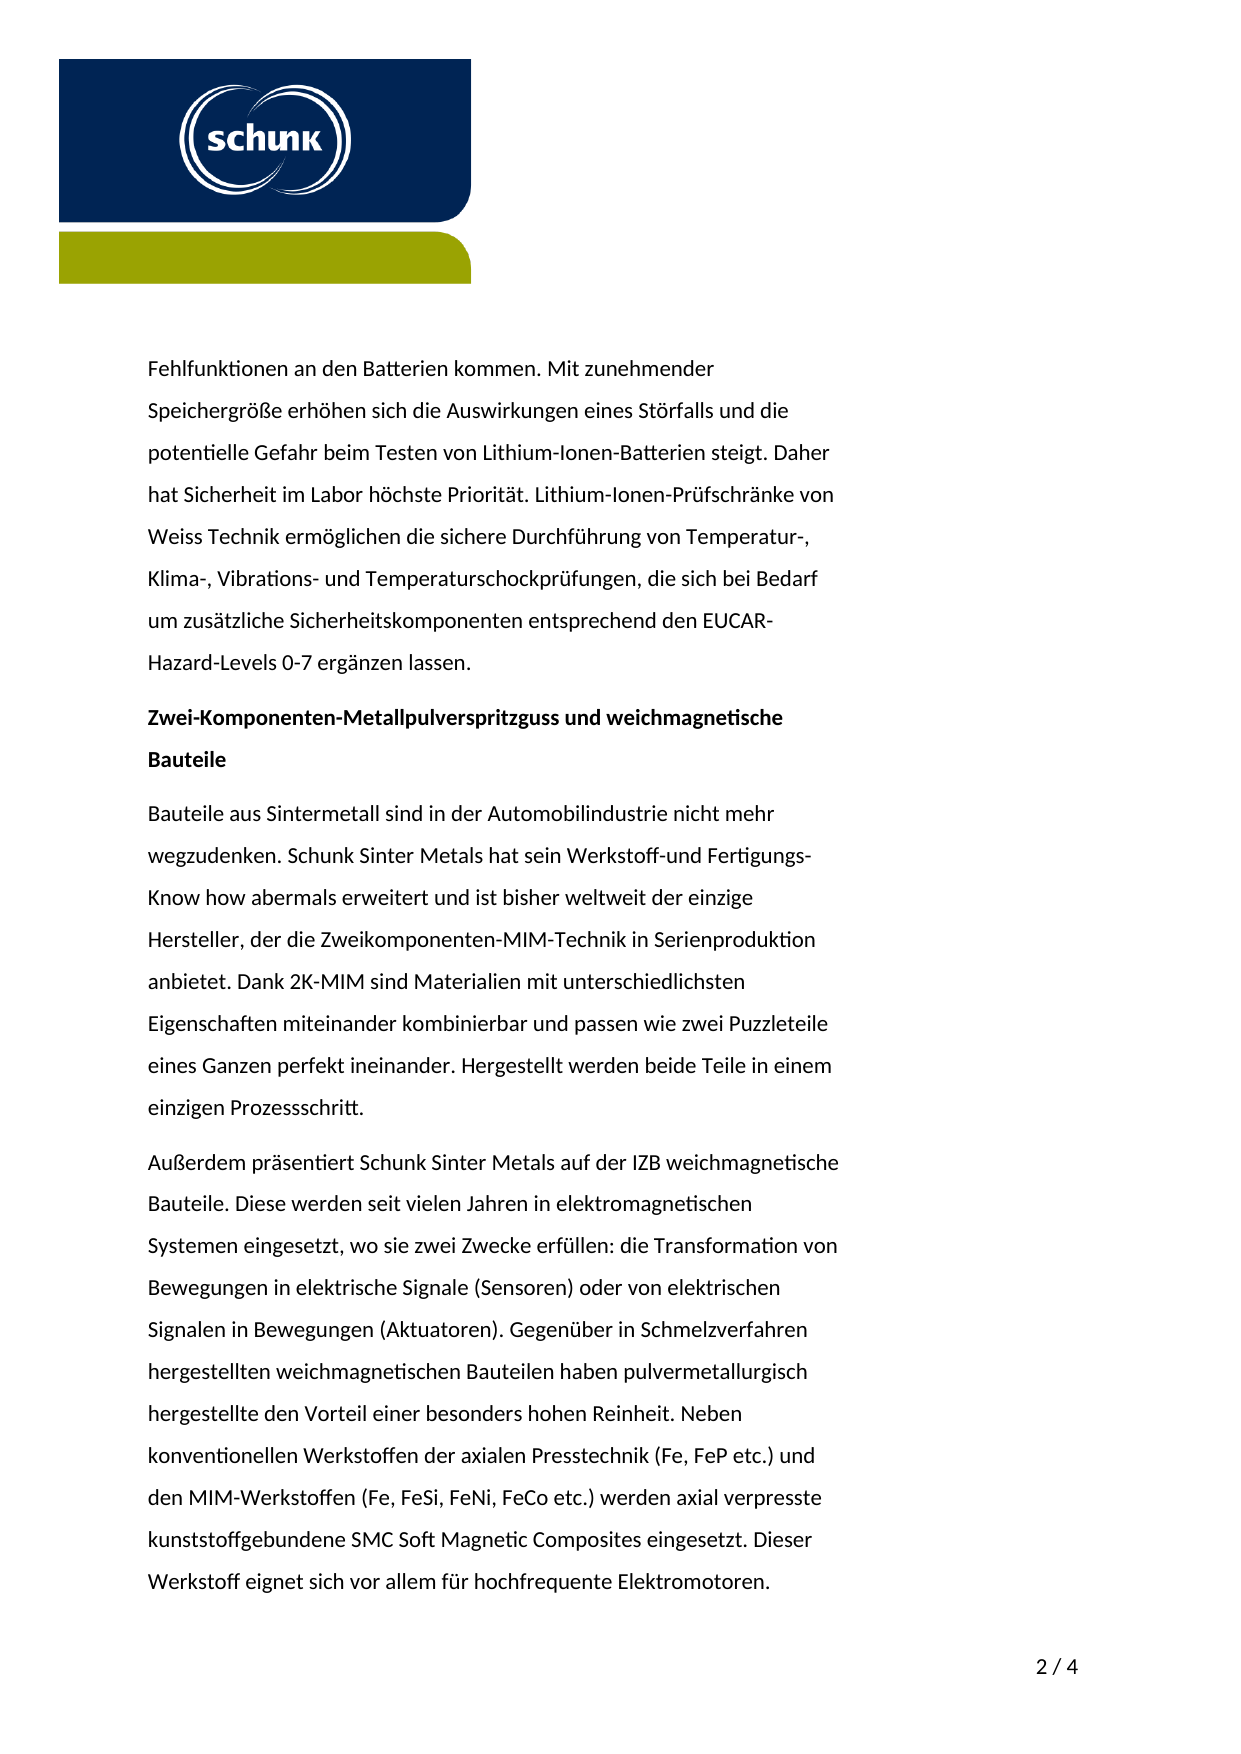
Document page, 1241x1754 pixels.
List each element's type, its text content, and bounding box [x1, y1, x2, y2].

picture [59, 59, 483, 289]
text Außerdem präsentiert Schunk Sinter Metals auf der IZB weichmagnetische Bauteile. Diese werden seit vielen Jahren in elektromagnetischen Systemen eingesetzt, wo sie zwei Zwecke erfüllen: die Transformation von Bewegungen in elektrische Signale (Sensoren) oder von elektrischen Signalen in Bewegungen (Aktuatoren). Gegenüber in Schmelzverfahren hergestellten weichmagnetischen Bauteilen haben pulvermetallurgisch hergestellte den Vorteil einer besonders hohen Reinheit. Neben konventionellen Werkstoffen der axialen Presstechnik (Fe, FeP etc.) und den MIM-Werkstoffen (Fe, FeSi, FeNi, FeCo etc.) werden axial verpresste kunststoffgebundene SMC Soft Magnetic Composites eingesetzt. Dieser Werkstoff eignet sich vor allem für hochfrequente Elektromotoren. [148, 1148, 842, 1595]
text Bauteile aus Sintermetall sind in der Automobilindustrie nicht mehr wegzudenken. Schunk Sinter Metals hat sein Werkstoff-und Fertigungs-Know how abermals erweitert und ist bisher weltweit der einzige Hersteller, der die Zweikomponenten-MIM-Technik in Serienproduktion anbietet. Dank 2K-MIM sind Materialien mit unterschiedlichsten Eigenschaften miteinander kombinierbar und passen wie zwei Puzzleteile eines Ganzen perfekt ineinander. Hergestellt werden beide Teile in einem einzigen Prozessschritt. [148, 799, 842, 1121]
text Zwei-Komponenten-Metallpulverspritzguss und weichmagnetische Bauteile [148, 703, 842, 773]
